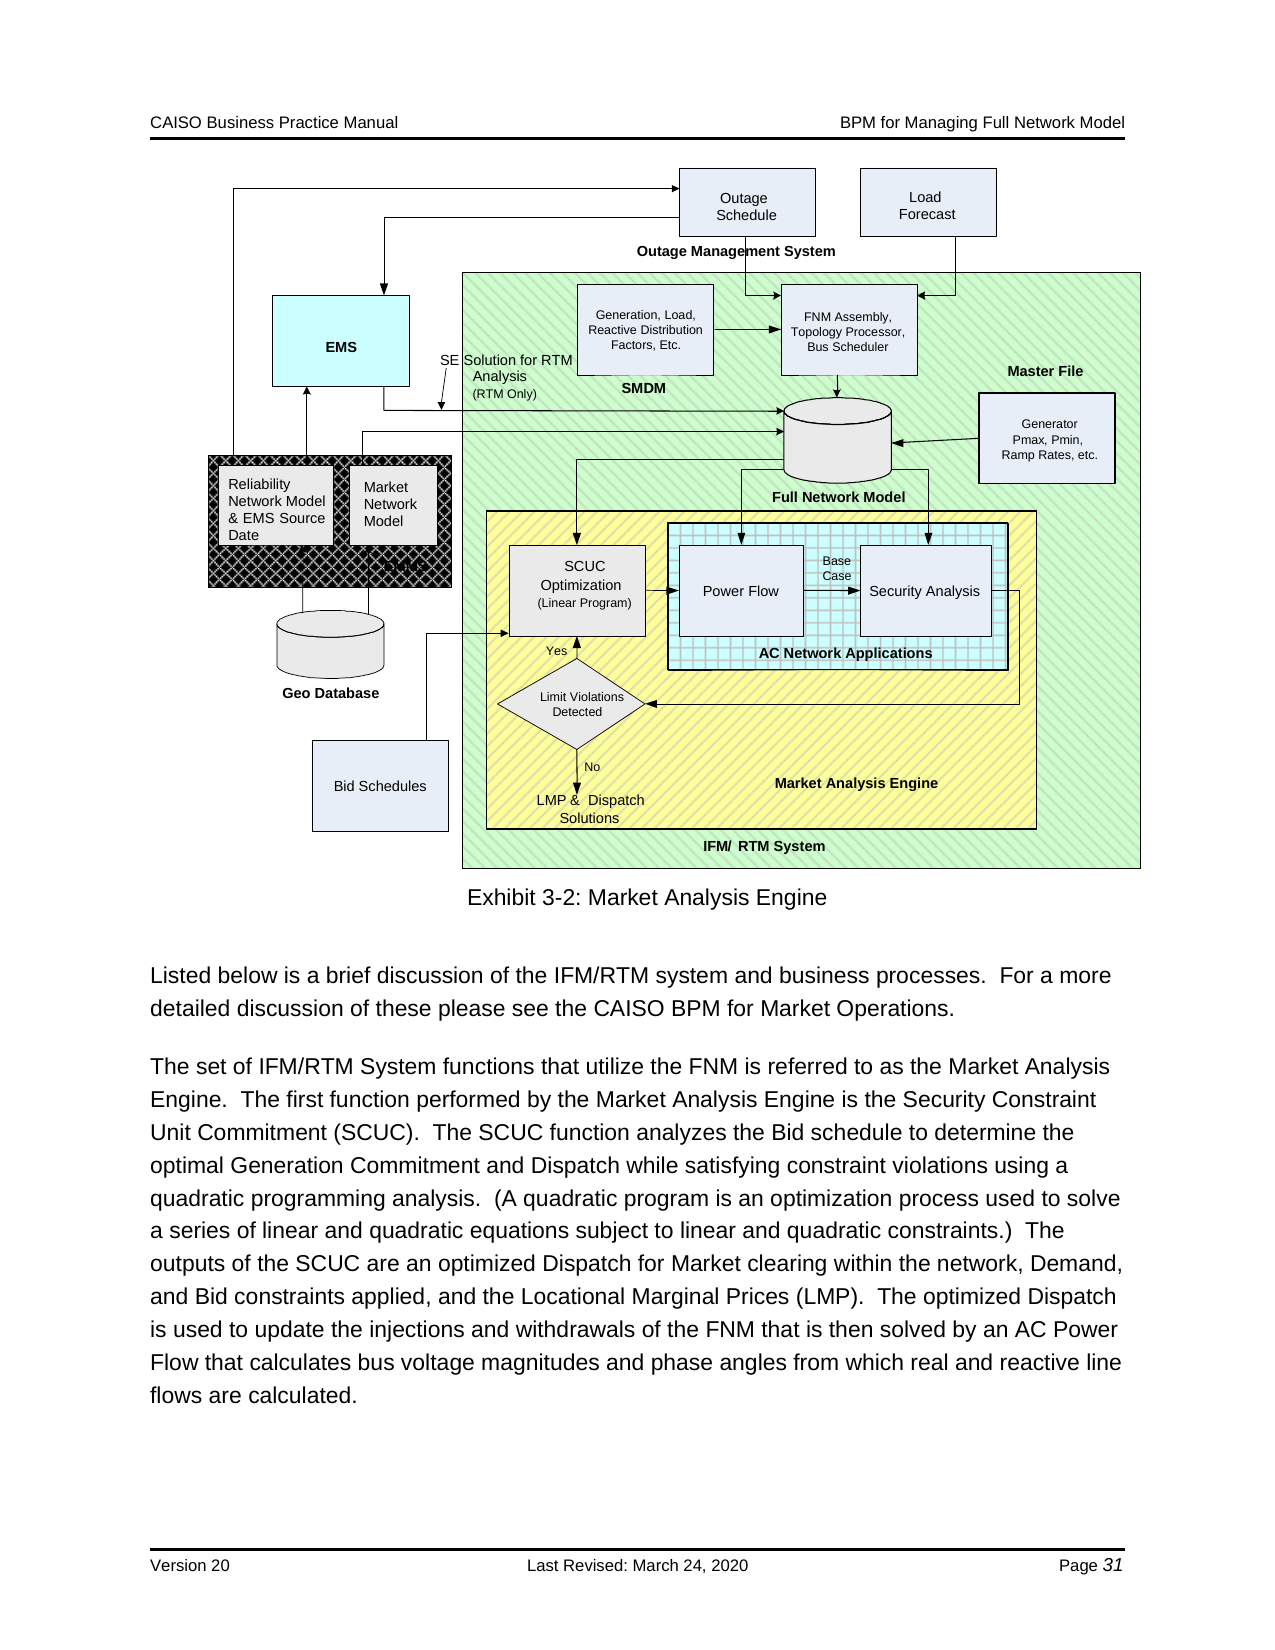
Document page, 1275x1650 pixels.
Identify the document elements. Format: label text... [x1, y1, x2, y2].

text The set of IFM/RTM System functions that utilize the FNM is referred to as the Market Analysis Engine. The first function performed by the Market Analysis Engine is the Security Constraint Unit Commitment (SCUC). The SCUC function analyzes the Bid schedule to determine the optimal Generation Commitment and Dispatch while satisfying constraint violations using a quadratic programming analysis. (A quadratic program is an optimization process used to solve a series of linear and quadratic equations subject to linear and quadratic constraints.) The outputs of the SCUC are an optimized Dispatch for Market clearing within the network, Demand, and Bid constraints applied, and the Locational Marginal Prices (LMP). The optimized Dispatch is used to update the injections and withdrawals of the FNM that is then solved by an AC Power Flow that calculates bus voltage magnitudes and phase angles from which real and reactive line flows are calculated. [150, 1053, 1125, 1408]
picture [742, 512, 928, 522]
picture [669, 591, 1007, 669]
picture [742, 470, 928, 510]
picture [463, 412, 783, 431]
picture [363, 456, 451, 587]
picture [304, 456, 368, 587]
picture [209, 456, 306, 587]
picture [746, 273, 955, 295]
picture [487, 512, 1036, 828]
picture [577, 512, 741, 590]
picture [578, 591, 1019, 704]
picture [669, 524, 741, 589]
picture [742, 524, 928, 590]
picture [463, 432, 783, 633]
picture [463, 273, 837, 410]
picture [487, 512, 576, 633]
picture [577, 460, 783, 510]
picture [463, 273, 1140, 868]
picture [929, 524, 1007, 590]
text Listed below is a brief discussion of the IFM/RTM system and business processes. For a more detailed discussion of these please see the CAISO BPM for Market Operations. [150, 962, 1125, 1021]
